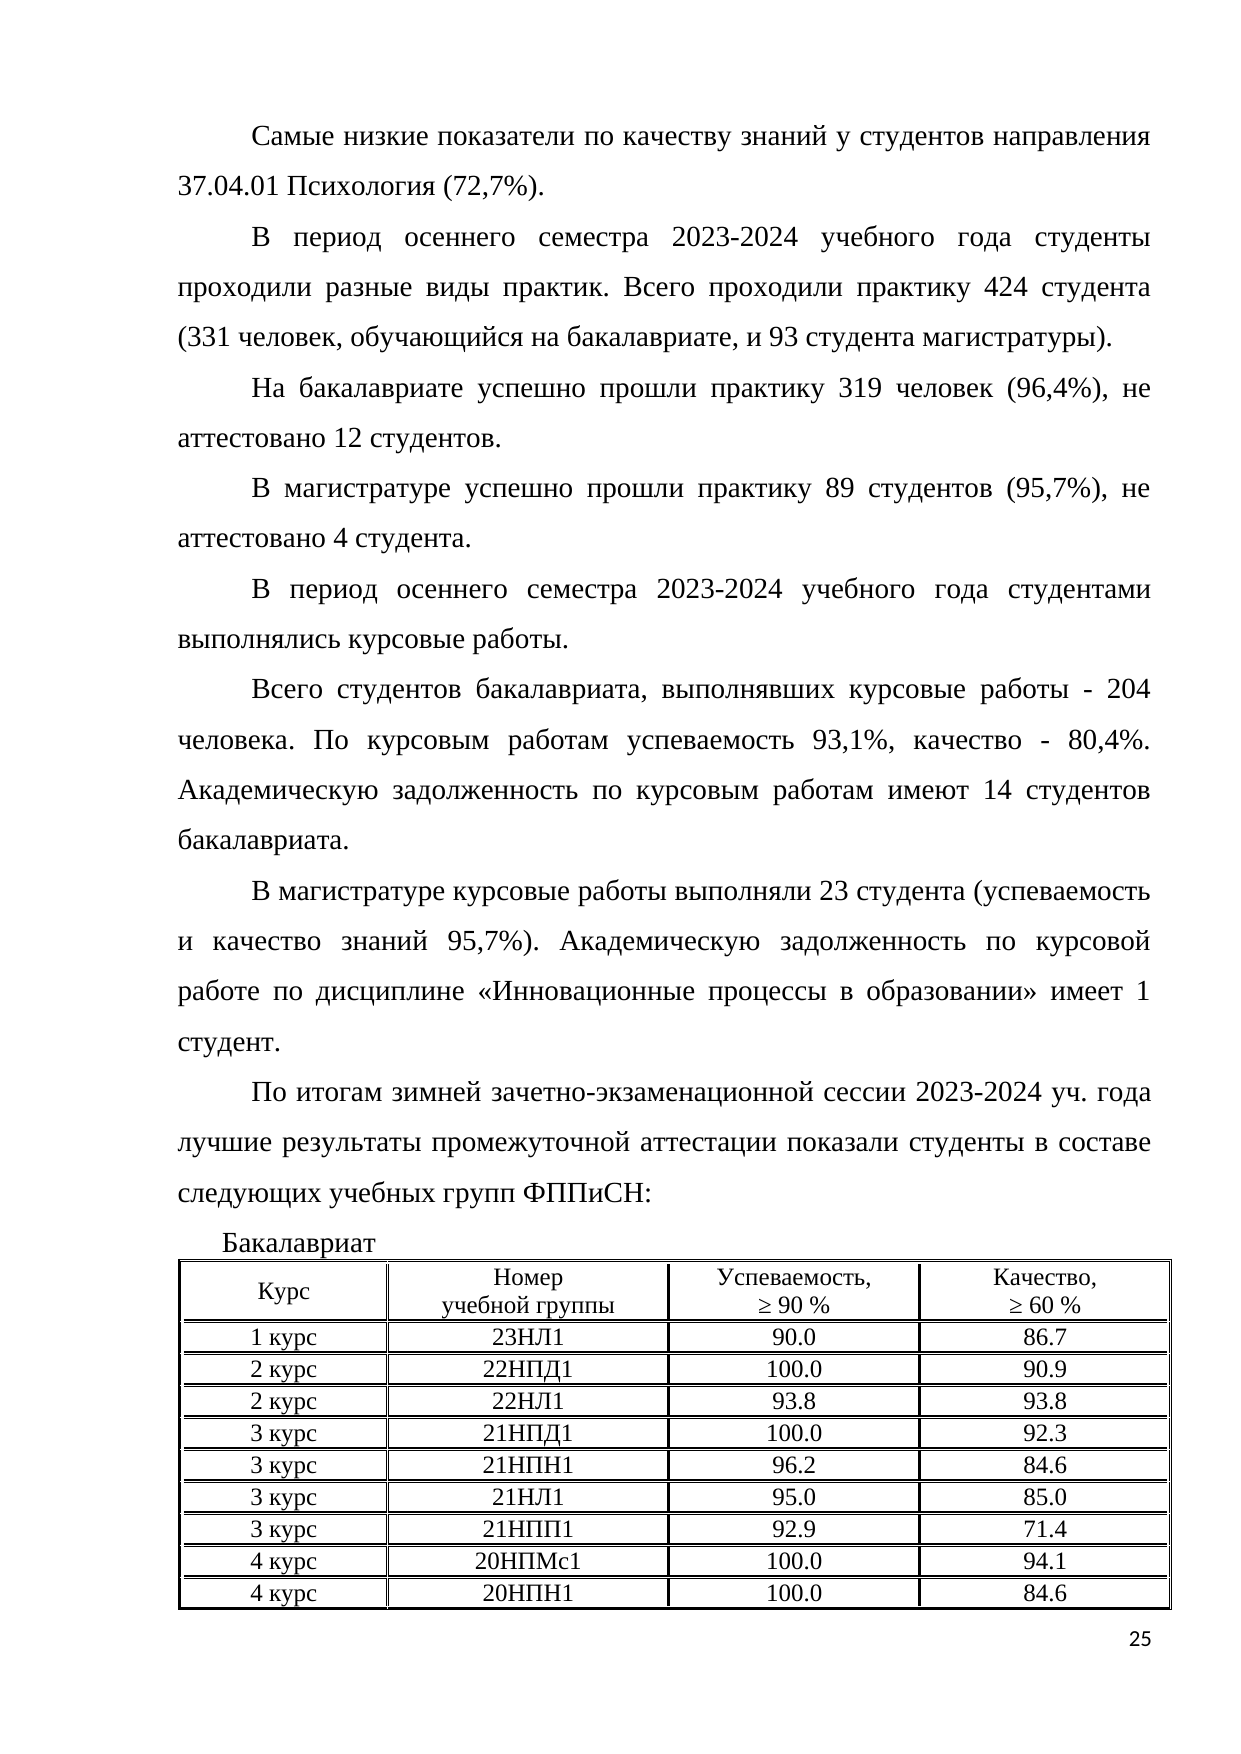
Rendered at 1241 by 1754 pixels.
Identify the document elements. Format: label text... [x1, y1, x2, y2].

text Всего студентов бакалавриата, выполнявших курсовые работы - 204 человека. По курсовым работам успеваемость 93,1%, качество - 80,4%. Академическую задолженность по курсовым работам имеют 14 студентов бакалавриата. [177, 672, 1152, 856]
table_cell 86.7 [921, 1319, 1169, 1351]
table_header Номер учебной группы [388, 1262, 668, 1319]
table_cell 92.3 [921, 1415, 1169, 1447]
table_cell 2 курс [181, 1383, 386, 1415]
table_cell 100.0 [670, 1547, 918, 1575]
table_cell 84.6 [921, 1447, 1169, 1479]
text В период осеннего семестра 2023-2024 учебного года студентами выполнялись курсовые работы. [177, 571, 1152, 655]
table_cell 1 курс [181, 1319, 386, 1351]
text На бакалавриате успешно прошли практику 319 человек (96,4%), не аттестовано 12 студентов. [177, 370, 1152, 453]
text В период осеннего семестра 2023-2024 учебного года студенты проходили разные виды практик. Всего проходили практику 424 студента (331 человек, обучающийся на бакалавриате, и 93 студента магистратуры). [177, 219, 1152, 353]
table_cell 3 курс [181, 1511, 386, 1543]
table_cell 2 курс [181, 1351, 386, 1383]
table_cell 4 курс [181, 1575, 388, 1607]
table_cell 93.8 [921, 1383, 1169, 1415]
table_cell 3 курс [181, 1447, 386, 1479]
table_cell 96.2 [670, 1451, 918, 1479]
table_cell 100.0 [668, 1579, 919, 1607]
table_cell 3 курс [181, 1415, 386, 1447]
table_cell 21НПП1 [389, 1515, 667, 1543]
table_header Качество, ≥ 60 % [919, 1262, 1169, 1319]
text Бакалавриат [177, 1225, 1152, 1258]
table_cell 22НЛ1 [389, 1387, 667, 1415]
table_cell 21НЛ1 [389, 1483, 667, 1511]
table_cell 100.0 [670, 1419, 918, 1447]
table_cell 95.0 [670, 1483, 918, 1511]
text В магистратуре успешно прошли практику 89 студентов (95,7%), не аттестовано 4 студента. [177, 470, 1152, 554]
text Самые низкие показатели по качеству знаний у студентов направления 37.04.01 Психология (72,7%). [177, 118, 1152, 202]
table_cell 21НПД1 [389, 1419, 667, 1447]
table_cell 90.9 [921, 1351, 1169, 1383]
text По итогам зимней зачетно-экзаменационной сессии 2023-2024 уч. года лучшие результаты промежуточной аттестации показали студенты в составе следующих учебных групп ФППиСН: [177, 1074, 1152, 1208]
table_cell 20НПМс1 [389, 1547, 667, 1575]
table_cell 92.9 [670, 1515, 918, 1543]
table_cell 85.0 [921, 1479, 1169, 1511]
table_header Курс [181, 1262, 388, 1319]
text В магистратуре курсовые работы выполняли 23 студента (успеваемость и качество знаний 95,7%). Академическую задолженность по курсовой работе по дисциплине «Инновационные процессы в образовании» имеет 1 студент. [177, 873, 1152, 1057]
table_cell 71.4 [921, 1511, 1169, 1543]
table_cell 90.0 [670, 1323, 918, 1351]
table_cell 22НПД1 [389, 1355, 667, 1383]
table_cell 93.8 [670, 1387, 918, 1415]
table_cell 4 курс [181, 1543, 386, 1575]
table_cell 23НЛ1 [389, 1323, 667, 1351]
table_cell 94.1 [921, 1543, 1169, 1575]
table_cell 84.6 [919, 1575, 1169, 1607]
table_header Успеваемость, ≥ 90 % [668, 1262, 919, 1319]
table_cell 3 курс [181, 1479, 386, 1511]
table_cell 100.0 [670, 1355, 918, 1383]
table_cell 20НПН1 [388, 1579, 668, 1607]
table_cell 21НПН1 [389, 1451, 667, 1479]
